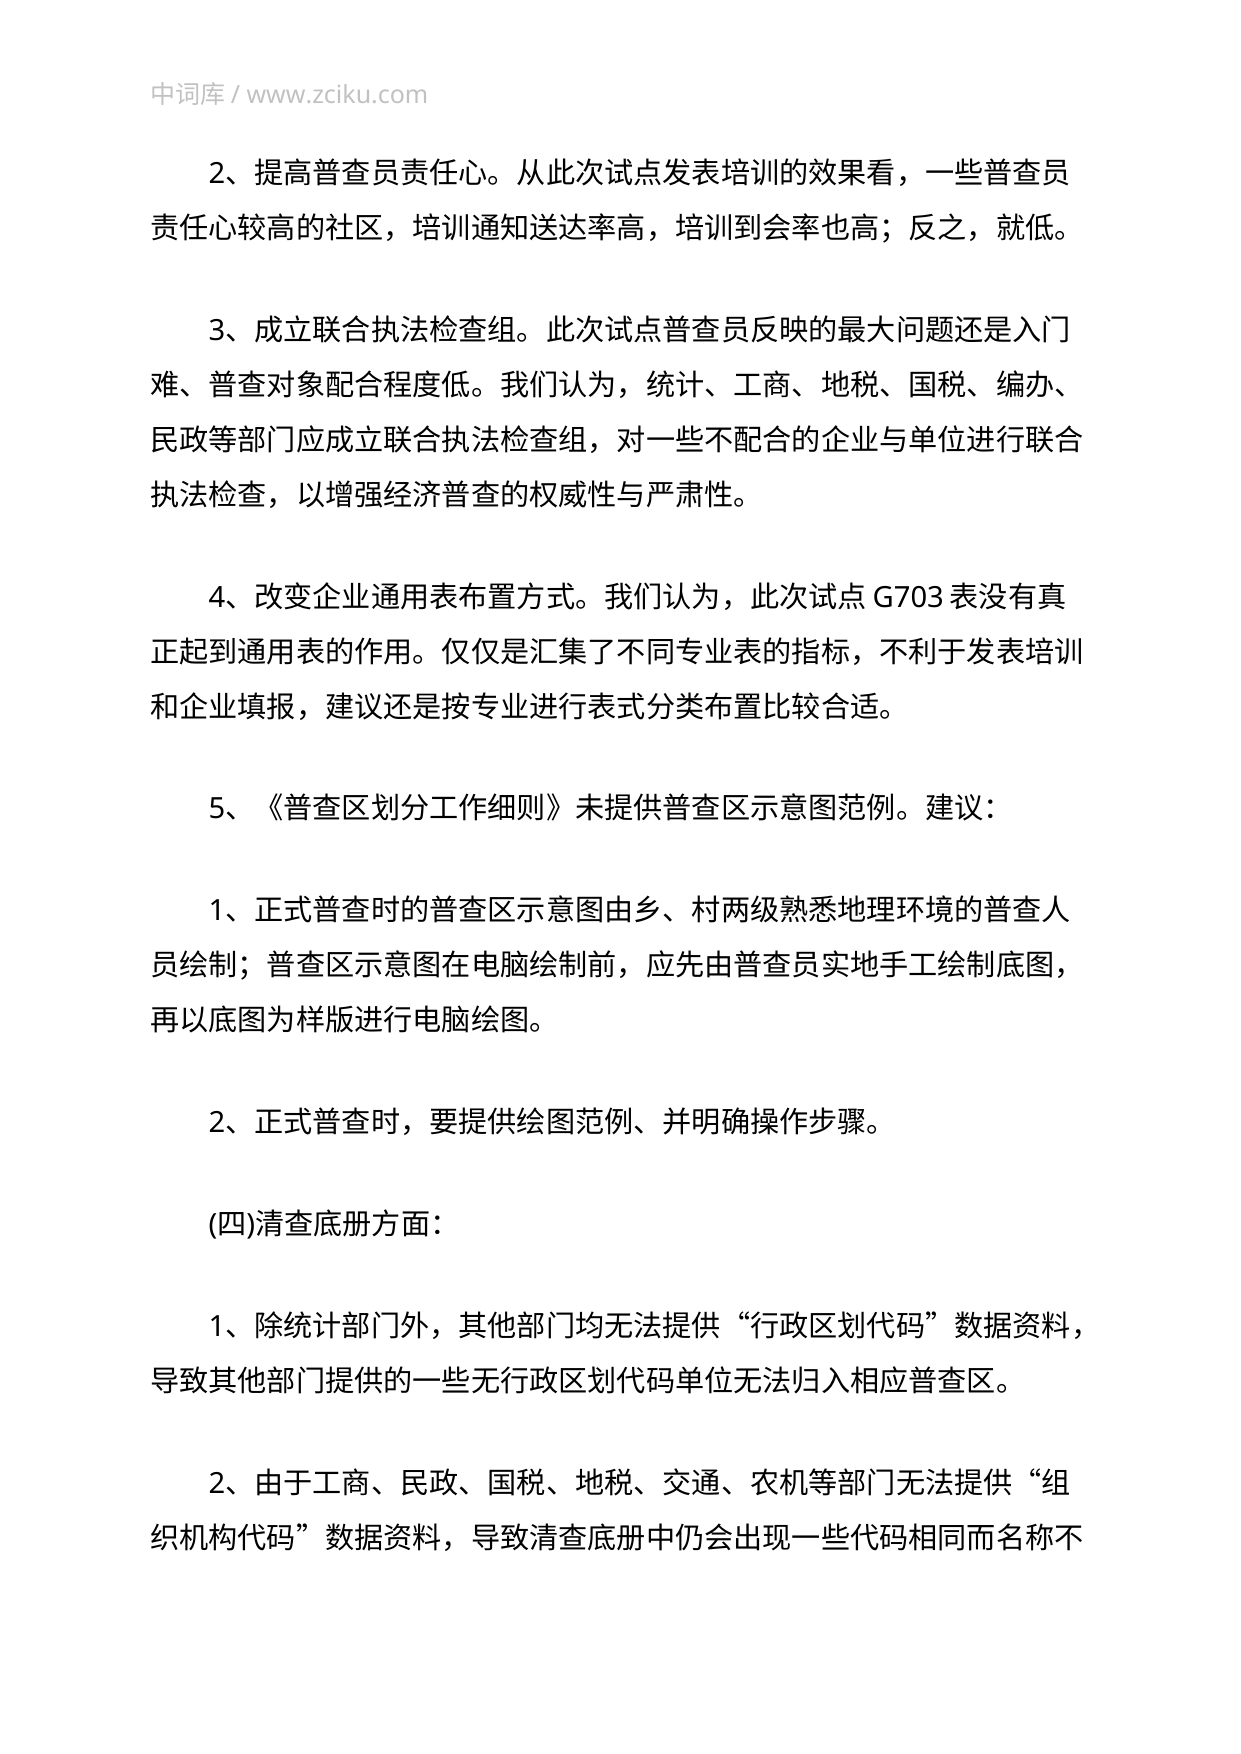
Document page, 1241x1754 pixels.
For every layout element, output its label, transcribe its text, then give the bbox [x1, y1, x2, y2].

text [150, 1459, 1090, 1557]
text 4、改变企业通用表布置方式。我们认为，此次试点G703表没有真正起到通用表的作用。仅仅是汇集了不同专业表的指标，不利于发表培训和企业填报，建议还是按专业进行表式分类布置比较合适。 [150, 573, 1090, 726]
text 2、正式普查时，要提供绘图范例、并明确操作步骤。 [150, 1099, 1090, 1141]
text 1、除统计部门外，其他部门均无法提供“行政区划代码”数据资料，导致其他部门提供的一些无行政区划代码单位无法归入相应普查区。 [150, 1303, 1090, 1400]
text 1、正式普查时的普查区示意图由乡、村两级熟悉地理环境的普查人员绘制；普查区示意图在电脑绘制前，应先由普查员实地手工绘制底图，再以底图为样版进行电脑绘图。 [150, 887, 1090, 1039]
text 5、《普查区划分工作细则》未提供普查区示意图范例。建议： [150, 785, 1090, 827]
text 3、成立联合执法检查组。此次试点普查员反映的最大问题还是入门难、普查对象配合程度低。我们认为，统计、工商、地税、国税、编办、民政等部门应成立联合执法检查组，对一些不配合的企业与单位进行联合执法检查，以增强经济普查的权威性与严肃性。 [150, 307, 1090, 514]
text 2、提高普查员责任心。从此次试点发表培训的效果看，一些普查员责任心较高的社区，培训通知送达率高，培训到会率也高；反之，就低。 [150, 150, 1090, 247]
text (四)清查底册方面： [150, 1201, 1090, 1243]
